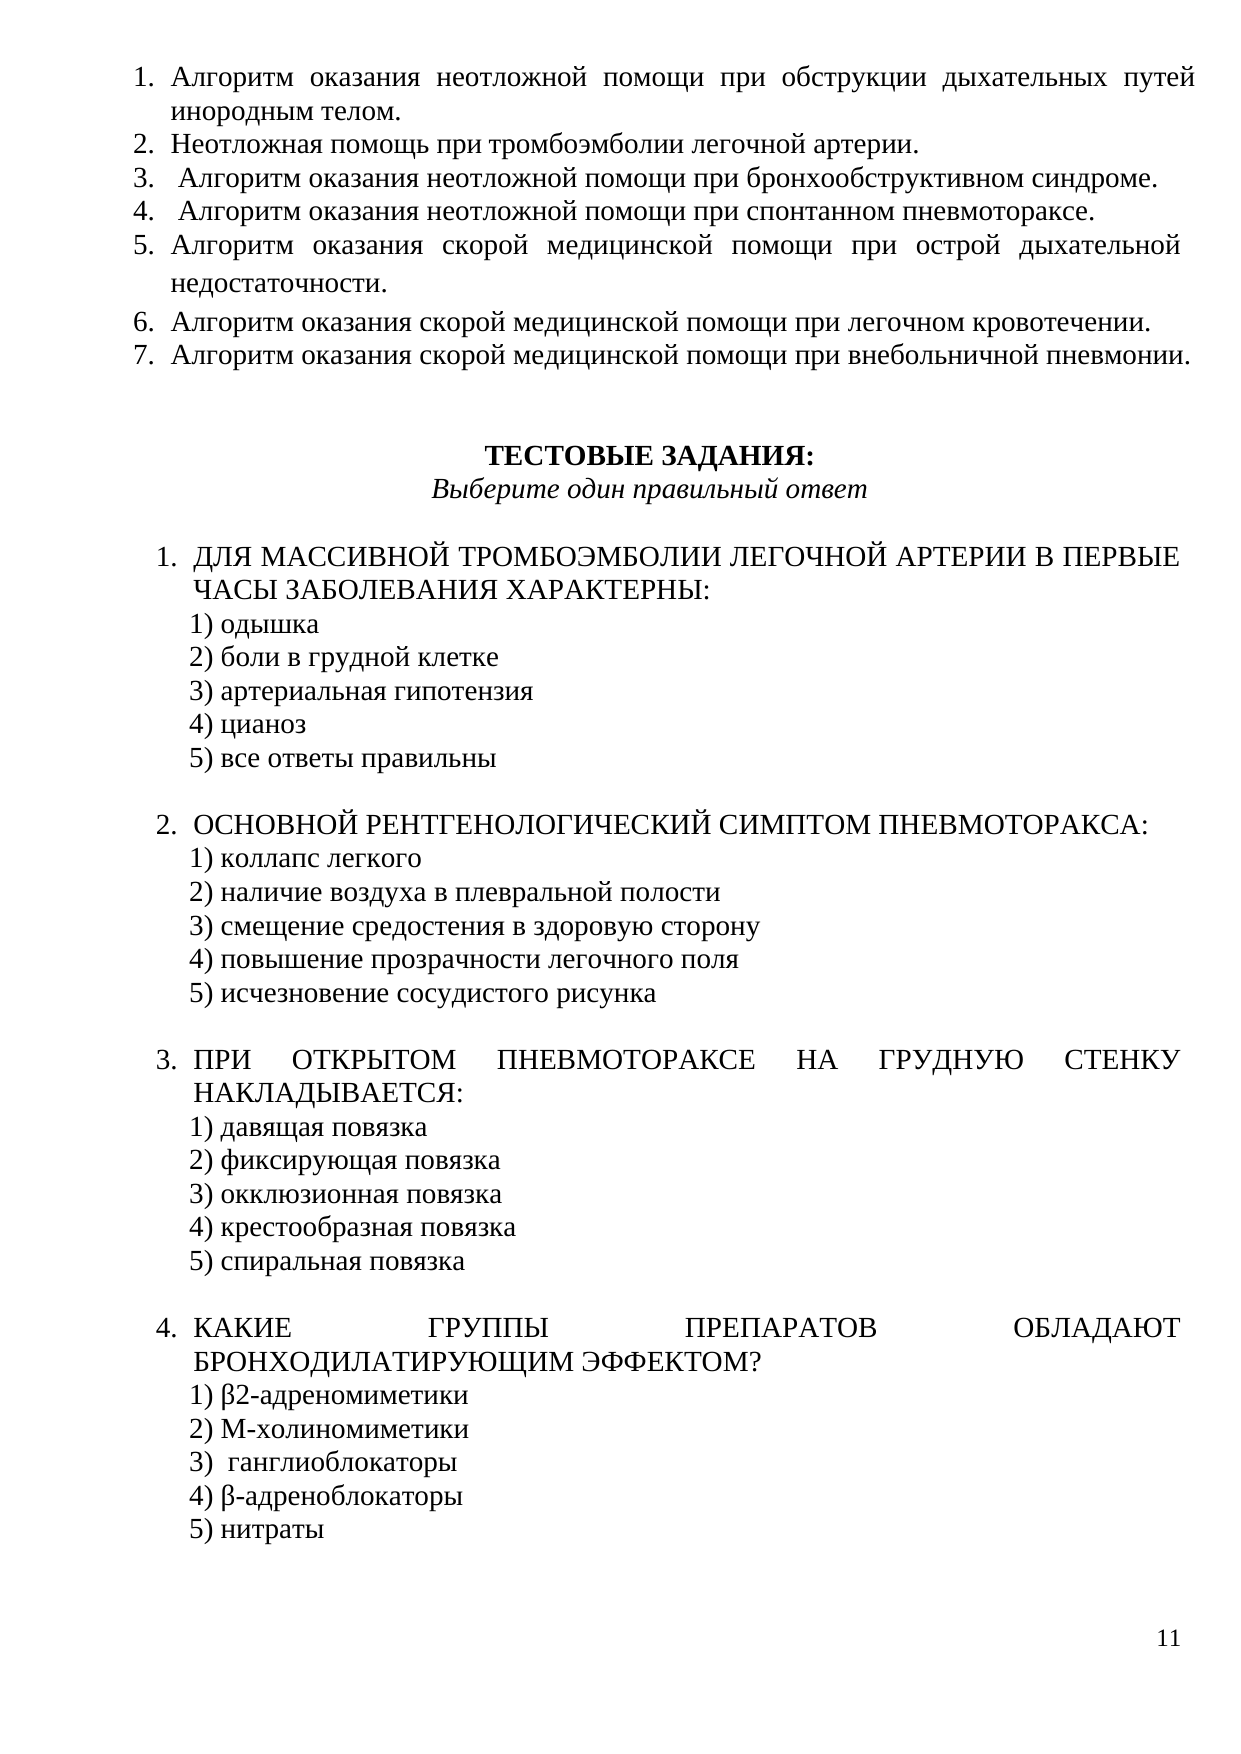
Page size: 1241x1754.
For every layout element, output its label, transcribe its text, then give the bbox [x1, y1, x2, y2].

text 1) β2-адреномиметики [189, 1377, 1181, 1411]
list ДЛЯ МАССИВНОЙ ТРОМБОЭМБОЛИИ ЛЕГОЧНОЙ АРТЕРИИ В ПЕРВЫЕ ЧАСЫ ЗАБОЛЕВАНИЯ ХАРАКТЕРНЫ: [156, 539, 1181, 606]
list Алгоритм оказания неотложной помощи при бронхообструктивном синдроме. [118, 160, 1181, 193]
list ПРИ ОТКРЫТОМ ПНЕВМОТОРАКСЕ НА ГРУДНУЮ СТЕНКУ НАКЛАДЫВАЕТСЯ: [156, 1042, 1181, 1109]
list Алгоритм оказания скорой медицинской помощи при легочном кровотечении. [133, 304, 1196, 337]
text 5) нитраты [189, 1511, 1181, 1545]
text 2) боли в грудной клетке [189, 639, 1181, 673]
text 5) исчезновение сосудистого рисунка [189, 975, 1181, 1008]
list Алгоритм оказания неотложной помощи при спонтанном пневмотораксе. [118, 193, 1181, 227]
text 5) все ответы правильны [189, 740, 1181, 773]
list Неотложная помощь при тромбоэмболии легочной артерии. [118, 126, 1181, 160]
text 5) спиральная повязка [189, 1243, 1181, 1277]
text 2) М-холиномиметики [189, 1411, 1181, 1444]
list КАКИЕ ГРУППЫ ПРЕПАРАТОВ ОБЛАДАЮТ БРОНХОДИЛАТИРУЮЩИМ ЭФФЕКТОМ? [156, 1310, 1181, 1377]
list Алгоритм оказания неотложной помощи при обструкции дыхательных путей инородным телом. [118, 59, 1181, 126]
text 2) наличие воздуха в плевральной полости [189, 874, 1181, 908]
list Алгоритм оказания скорой медицинской помощи при внебольничной пневмонии. [118, 337, 1181, 371]
text 4) повышение прозрачности легочного поля [189, 941, 1181, 975]
text 3) окклюзионная повязка [189, 1176, 1181, 1209]
text 4) цианоз [189, 706, 1181, 740]
text 1) коллапс легкого [189, 841, 1181, 874]
text 3) ганглиоблокаторы [189, 1444, 1181, 1478]
text 4) β-адреноблокаторы [189, 1478, 1181, 1511]
text 2) фиксирующая повязка [189, 1142, 1181, 1176]
text Выберите один правильный ответ [118, 472, 1181, 505]
text 1) давящая повязка [189, 1109, 1181, 1142]
text 4) крестообразная повязка [189, 1209, 1181, 1243]
text 3) смещение средостения в здоровую сторону [189, 908, 1181, 941]
text 1) одышка [189, 606, 1181, 639]
text 3) артериальная гипотензия [189, 673, 1181, 706]
list ОСНОВНОЙ РЕНТГЕНОЛОГИЧЕСКИЙ СИМПТОМ ПНЕВМОТОРАКСА: [156, 807, 1181, 841]
list Алгоритм оказания скорой медицинской помощи при острой дыхательной недостаточности. [133, 227, 1181, 299]
text ТЕСТОВЫЕ ЗАДАНИЯ: [118, 438, 1181, 472]
